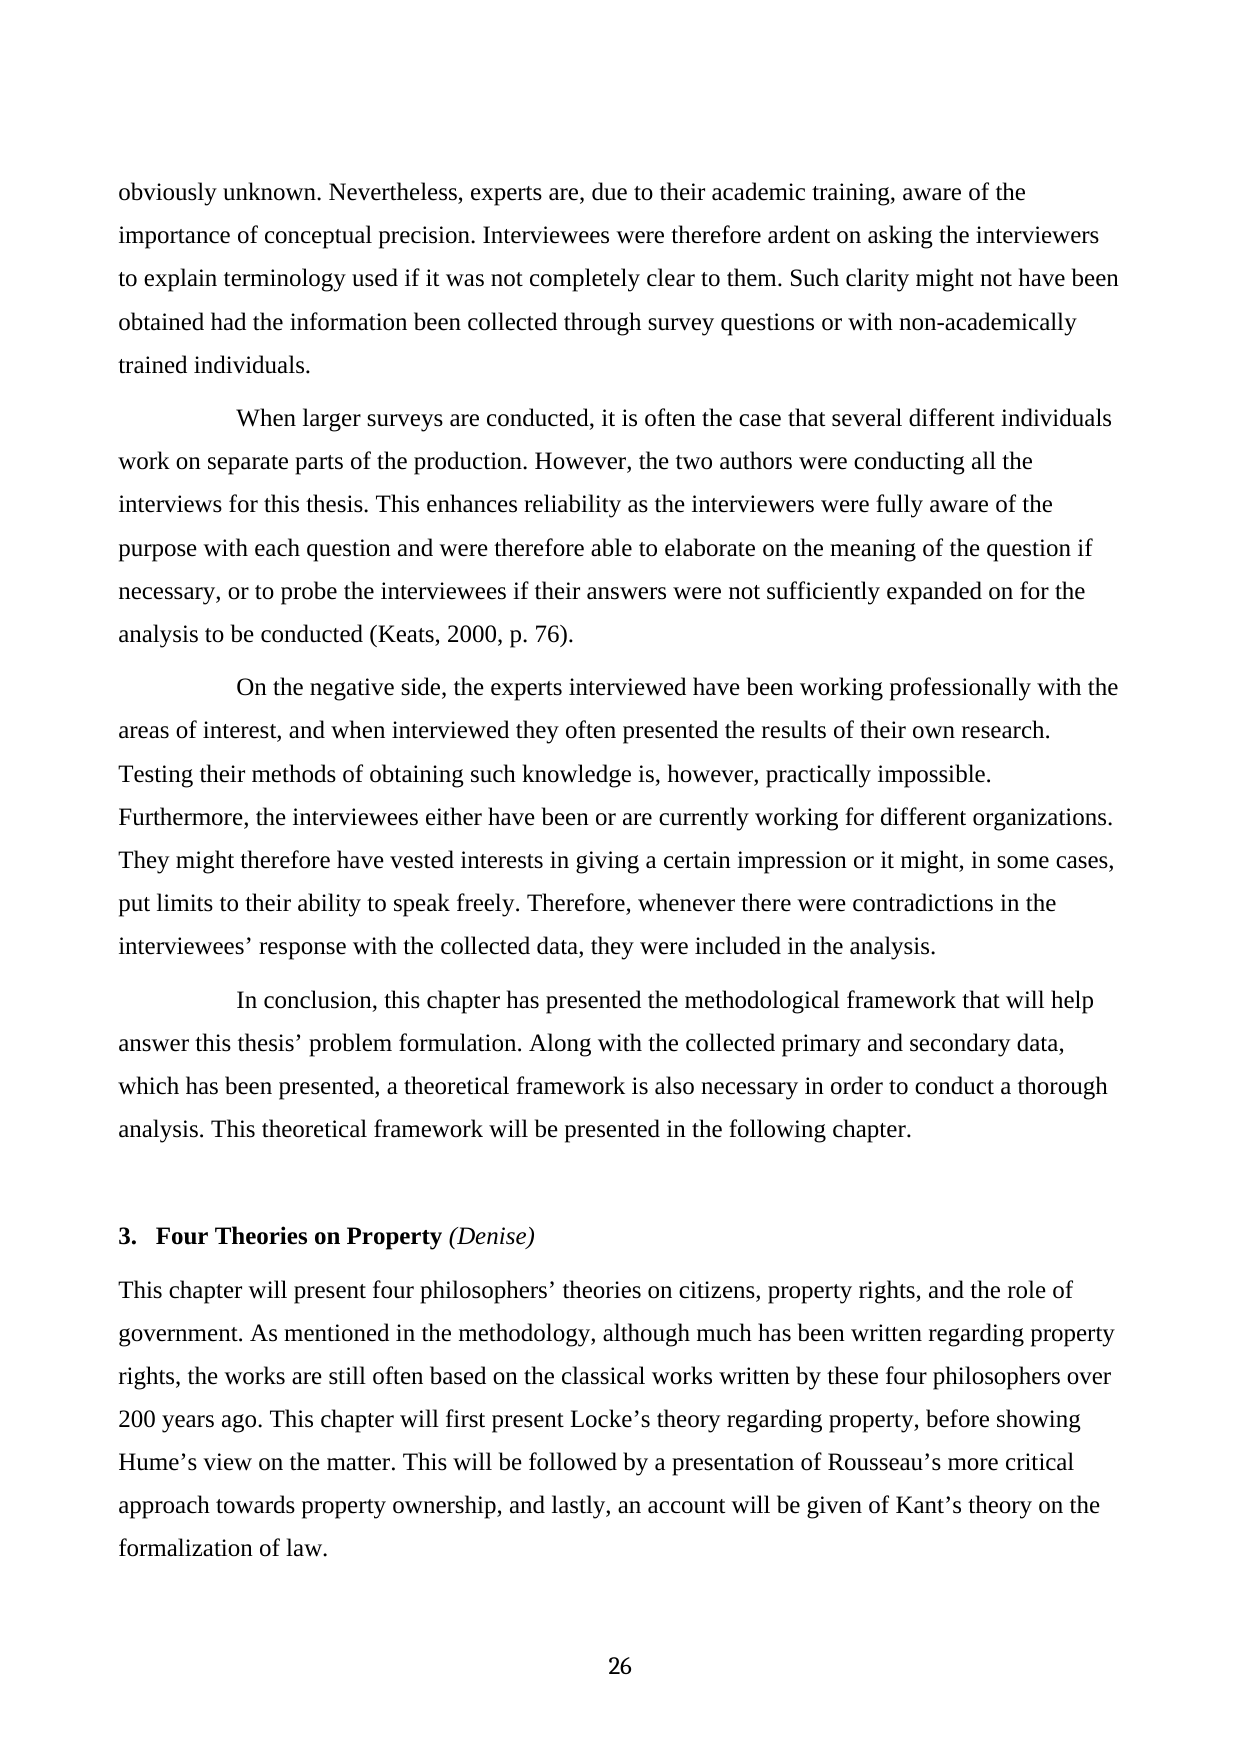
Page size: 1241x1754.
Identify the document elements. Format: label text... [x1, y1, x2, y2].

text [118, 177, 1122, 378]
list Four Theories on Property (Denise) [118, 1221, 1122, 1250]
text This chapter will present four philosophers’ theories on citizens, property rights, and the role of government. As mentioned in the methodology, although much has been written regarding property rights, the works are still often based on the classical works written by these four philosophers over 200 years ago. This chapter will first present Locke’s theory regarding property, before showing Hume’s view on the matter. This will be followed by a presentation of Rousseau’s more critical approach towards property ownership, and lastly, an account will be given of Kant’s theory on the formalization of law. [118, 1275, 1122, 1562]
text On the negative side, the experts interviewed have been working professionally with the areas of interest, and when interviewed they often presented the results of their own research. Testing their methods of obtaining such knowledge is, however, practically impossible. Furthermore, the interviewees either have been or are currently working for different organizations. They might therefore have vested interests in giving a certain impression or it might, in some cases, put limits to their ability to speak freely. Therefore, whenever there were contradictions in the interviewees’ response with the collected data, they were included in the analysis. [118, 672, 1122, 960]
text When larger surveys are conducted, it is often the case that several different individuals work on separate parts of the production. However, the two authors were conducting all the interviews for this thesis. This enhances reliability as the interviewers were fully aware of the purpose with each question and were therefore able to elaborate on the meaning of the question if necessary, or to probe the interviewees if their answers were not sufficiently expanded on for the analysis to be conducted (Keats, 2000, p. 76). [118, 403, 1122, 648]
text In conclusion, this chapter has presented the methodological framework that will help answer this thesis’ problem formulation. Along with the collected primary and secondary data, which has been presented, a theoretical framework is also necessary in order to conduct a thorough analysis. This theoretical framework will be presented in the following chapter. [118, 985, 1122, 1143]
